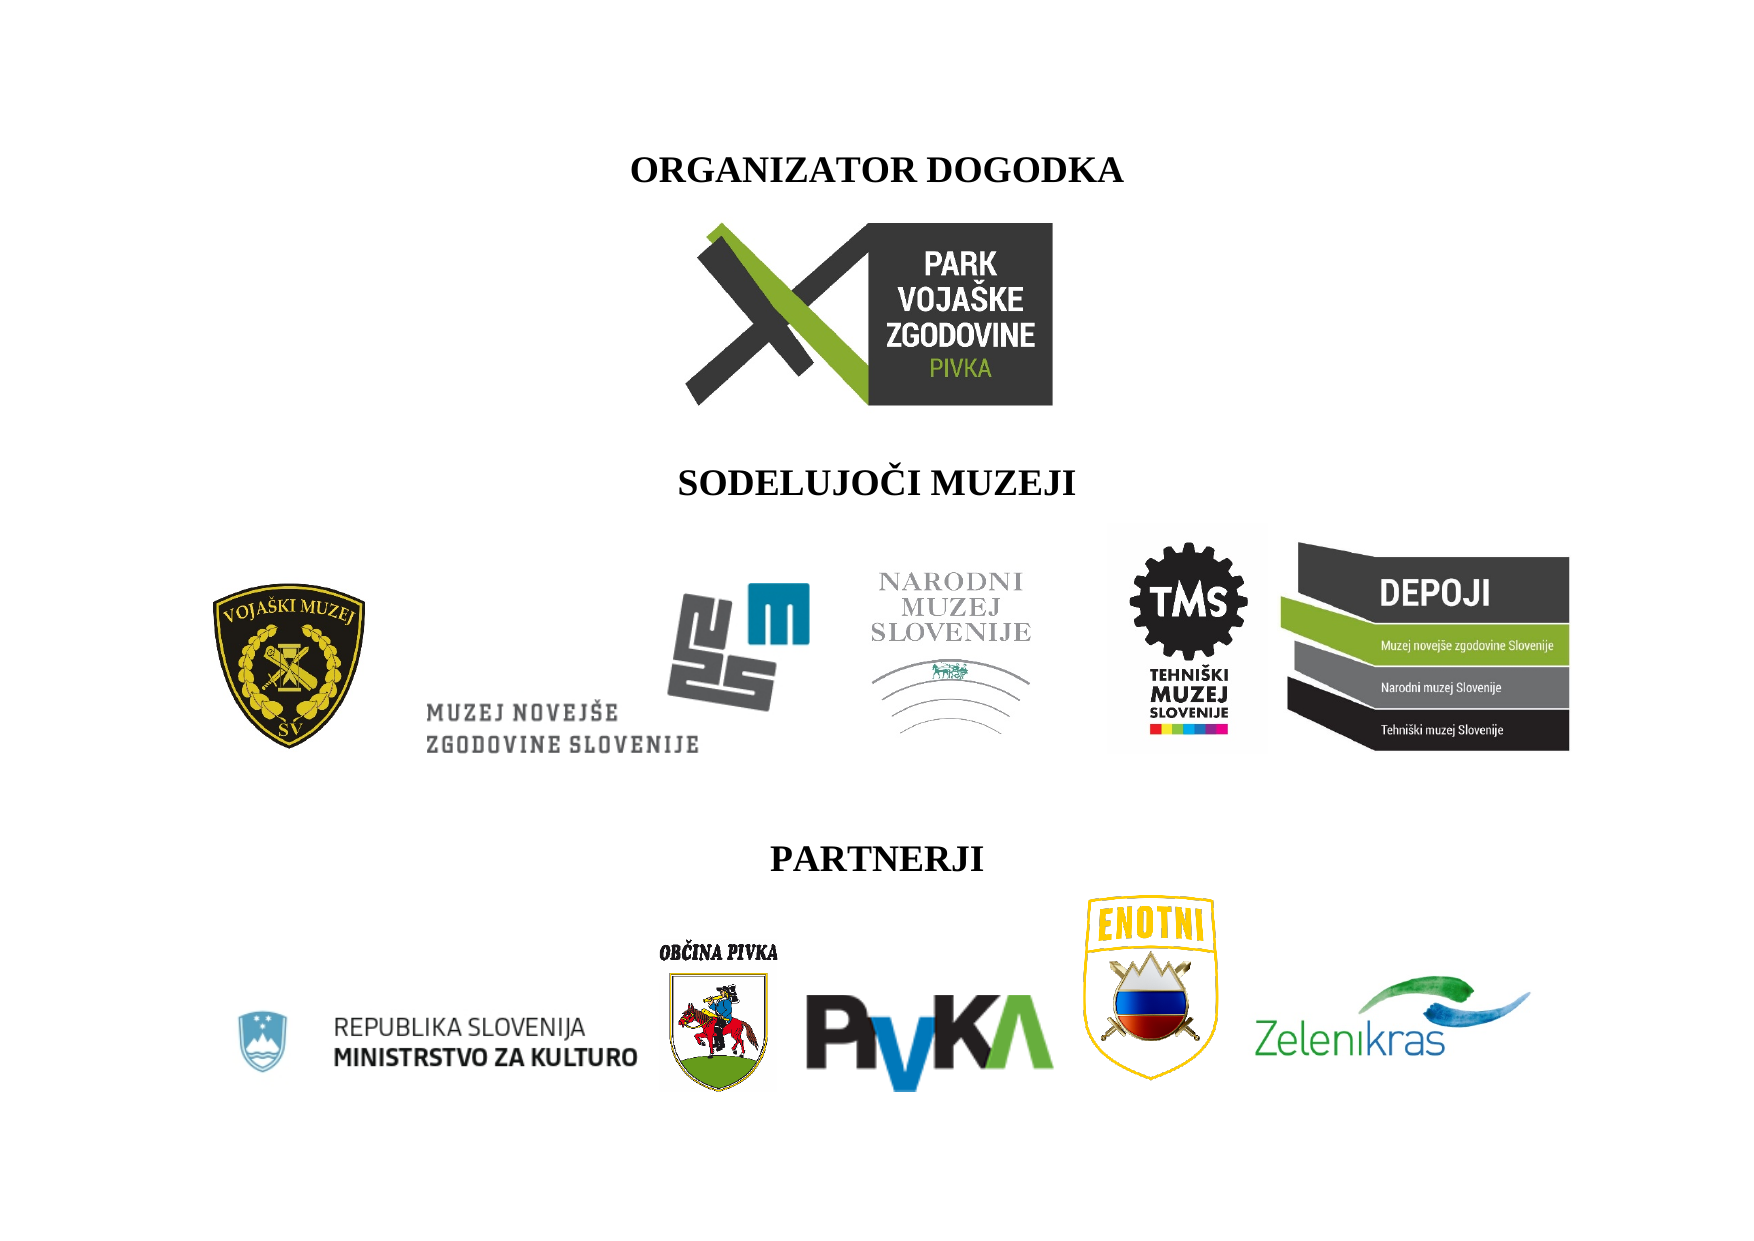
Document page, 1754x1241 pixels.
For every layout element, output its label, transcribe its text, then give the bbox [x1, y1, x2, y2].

text SODELUJOČI MUZEJI [148, 461, 1606, 504]
picture [178, 577, 399, 754]
picture [1107, 523, 1268, 754]
picture [213, 939, 778, 1092]
text ORGANIZATOR DOGODKA [148, 148, 1606, 191]
text PARTNERJI [148, 837, 1606, 880]
picture [1277, 538, 1576, 754]
picture [1074, 883, 1541, 1092]
picture [426, 583, 810, 754]
picture [660, 206, 1089, 442]
picture [837, 531, 1098, 754]
picture [805, 995, 1056, 1092]
